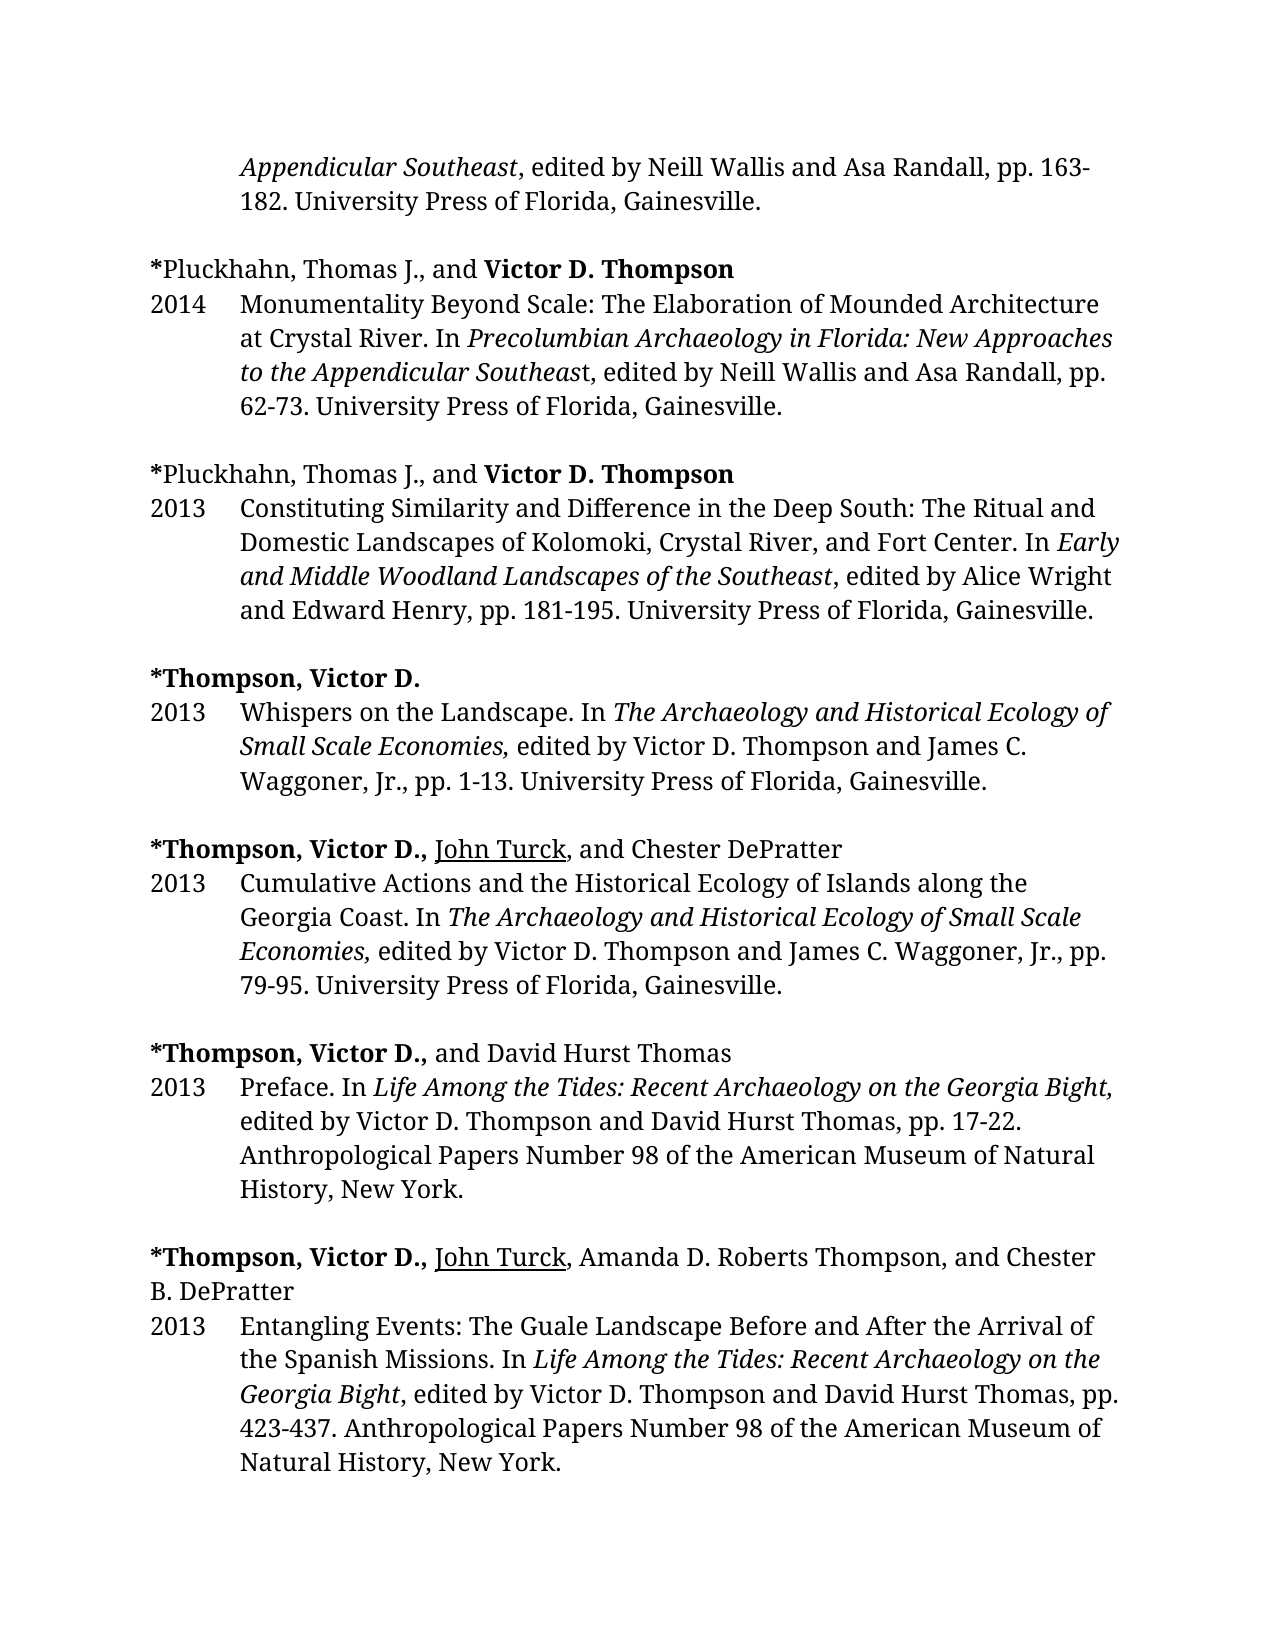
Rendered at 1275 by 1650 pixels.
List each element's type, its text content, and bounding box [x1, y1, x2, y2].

text *Thompson, Victor D., John Turck, Amanda D. Roberts Thompson, and Chester B. DePratter [150, 1240, 1125, 1308]
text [150, 150, 1125, 218]
text *Pluckhahn, Thomas J., and Victor D. Thompson [150, 457, 1125, 491]
text *Thompson, Victor D., John Turck, and Chester DePratter [150, 831, 1125, 865]
text 2013 Constituting Similarity and Difference in the Deep South: The Ritual and Domestic Landscapes of Kolomoki, Crystal River, and Fort Center. In Early and Middle Woodland Landscapes of the Southeast, edited by Alice Wright and Edward Henry, pp. 181-195. University Press of Florida, Gainesville. [150, 491, 1125, 627]
text 2014 Monumentality Beyond Scale: The Elaboration of Mounded Architecture at Crystal River. In Precolumbian Archaeology in Florida: New Approaches to the Appendicular Southeast, edited by Neill Wallis and Asa Randall, pp. 62-73. University Press of Florida, Gainesville. [150, 286, 1125, 422]
text 2013 Entangling Events: The Guale Landscape Before and After the Arrival of the Spanish Missions. In Life Among the Tides: Recent Archaeology on the Georgia Bight, edited by Victor D. Thompson and David Hurst Thomas, pp. 423-437. Anthropological Papers Number 98 of the American Museum of Natural History, New York. [150, 1308, 1125, 1478]
text 2013 Preface. In Life Among the Tides: Recent Archaeology on the Georgia Bight, edited by Victor D. Thompson and David Hurst Thomas, pp. 17-22. Anthropological Papers Number 98 of the American Museum of Natural History, New York. [150, 1070, 1125, 1206]
text *Pluckhahn, Thomas J., and Victor D. Thompson [150, 252, 1125, 286]
text *Thompson, Victor D. [150, 661, 1125, 695]
text *Thompson, Victor D., and David Hurst Thomas [150, 1036, 1125, 1070]
text 2013 Cumulative Actions and the Historical Ecology of Islands along the Georgia Coast. In The Archaeology and Historical Ecology of Small Scale Economies, edited by Victor D. Thompson and James C. Waggoner, Jr., pp. 79-95. University Press of Florida, Gainesville. [150, 865, 1125, 1002]
text 2013 Whispers on the Landscape. In The Archaeology and Historical Ecology of Small Scale Economies, edited by Victor D. Thompson and James C. Waggoner, Jr., pp. 1-13. University Press of Florida, Gainesville. [150, 695, 1125, 797]
